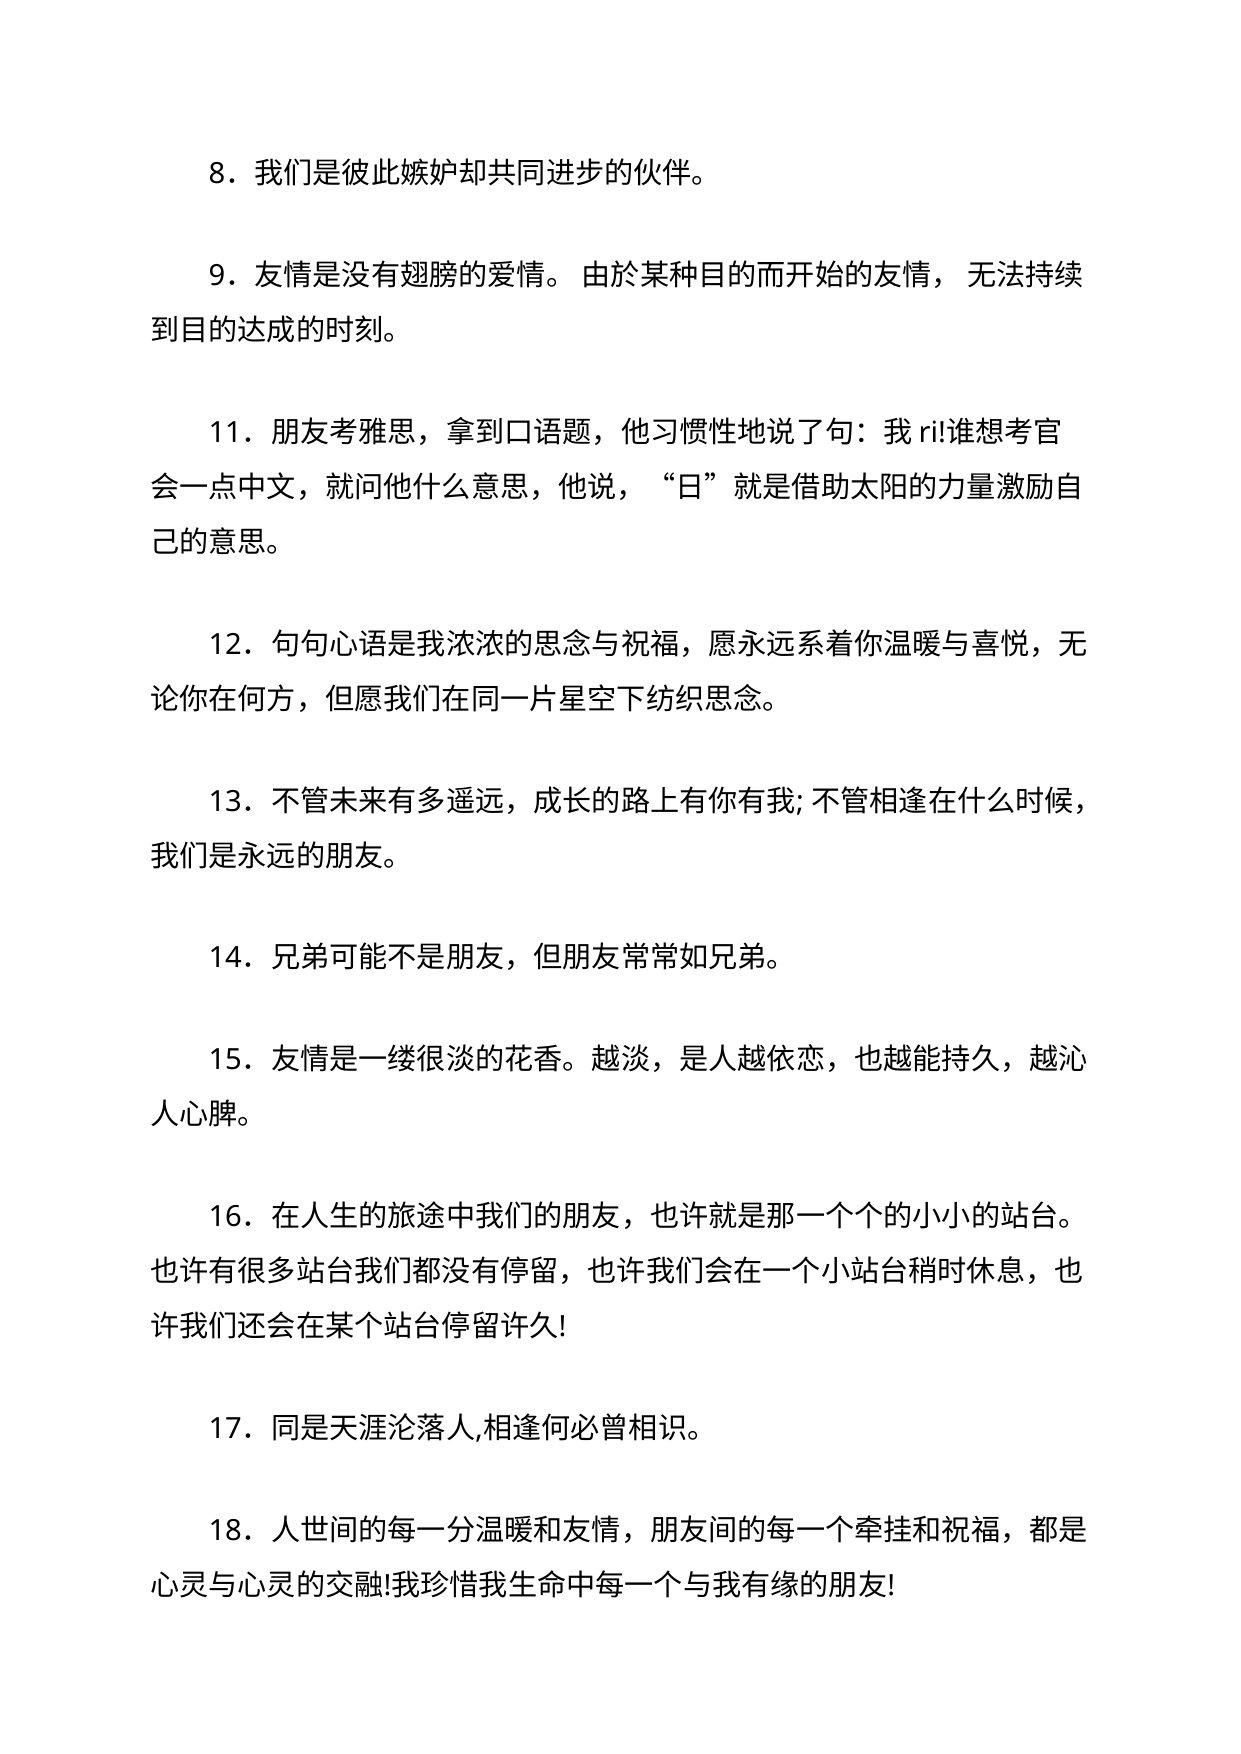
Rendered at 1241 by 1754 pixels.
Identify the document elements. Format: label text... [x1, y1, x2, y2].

text 11．朋友考雅思，拿到口语题，他习惯性地说了句：我ri!谁想考官会一点中文，就问他什么意思，他说，“日”就是借助太阳的力量激励自己的意思。 [150, 409, 1090, 561]
text 13．不管未来有多遥远，成长的路上有你有我; 不管相逢在什么时候，我们是永远的朋友。 [150, 777, 1090, 874]
text 17．同是天涯沦落人,相逢何必曾相识。 [150, 1404, 1090, 1447]
text 14．兄弟可能不是朋友，但朋友常常如兄弟。 [150, 934, 1090, 976]
text 18．人世间的每一分温暖和友情，朋友间的每一个牵挂和祝福，都是心灵与心灵的交融!我珍惜我生命中每一个与我有缘的朋友! [150, 1507, 1090, 1604]
text 15．友情是一缕很淡的花香。越淡，是人越依恋，也越能持久，越沁人心脾。 [150, 1036, 1090, 1133]
text 9．友情是没有翅膀的爱情。 由於某种目的而开始的友情， 无法持续到目的达成的时刻。 [150, 252, 1090, 349]
text 8．我们是彼此嫉妒却共同进步的伙伴。 [150, 150, 1090, 192]
text 16．在人生的旅途中我们的朋友，也许就是那一个个的小小的站台。也许有很多站台我们都没有停留，也许我们会在一个小站台稍时休息，也许我们还会在某个站台停留许久! [150, 1193, 1090, 1345]
text 12．句句心语是我浓浓的思念与祝福，愿永远系着你温暖与喜悦，无论你在何方，但愿我们在同一片星空下纺织思念。 [150, 620, 1090, 718]
